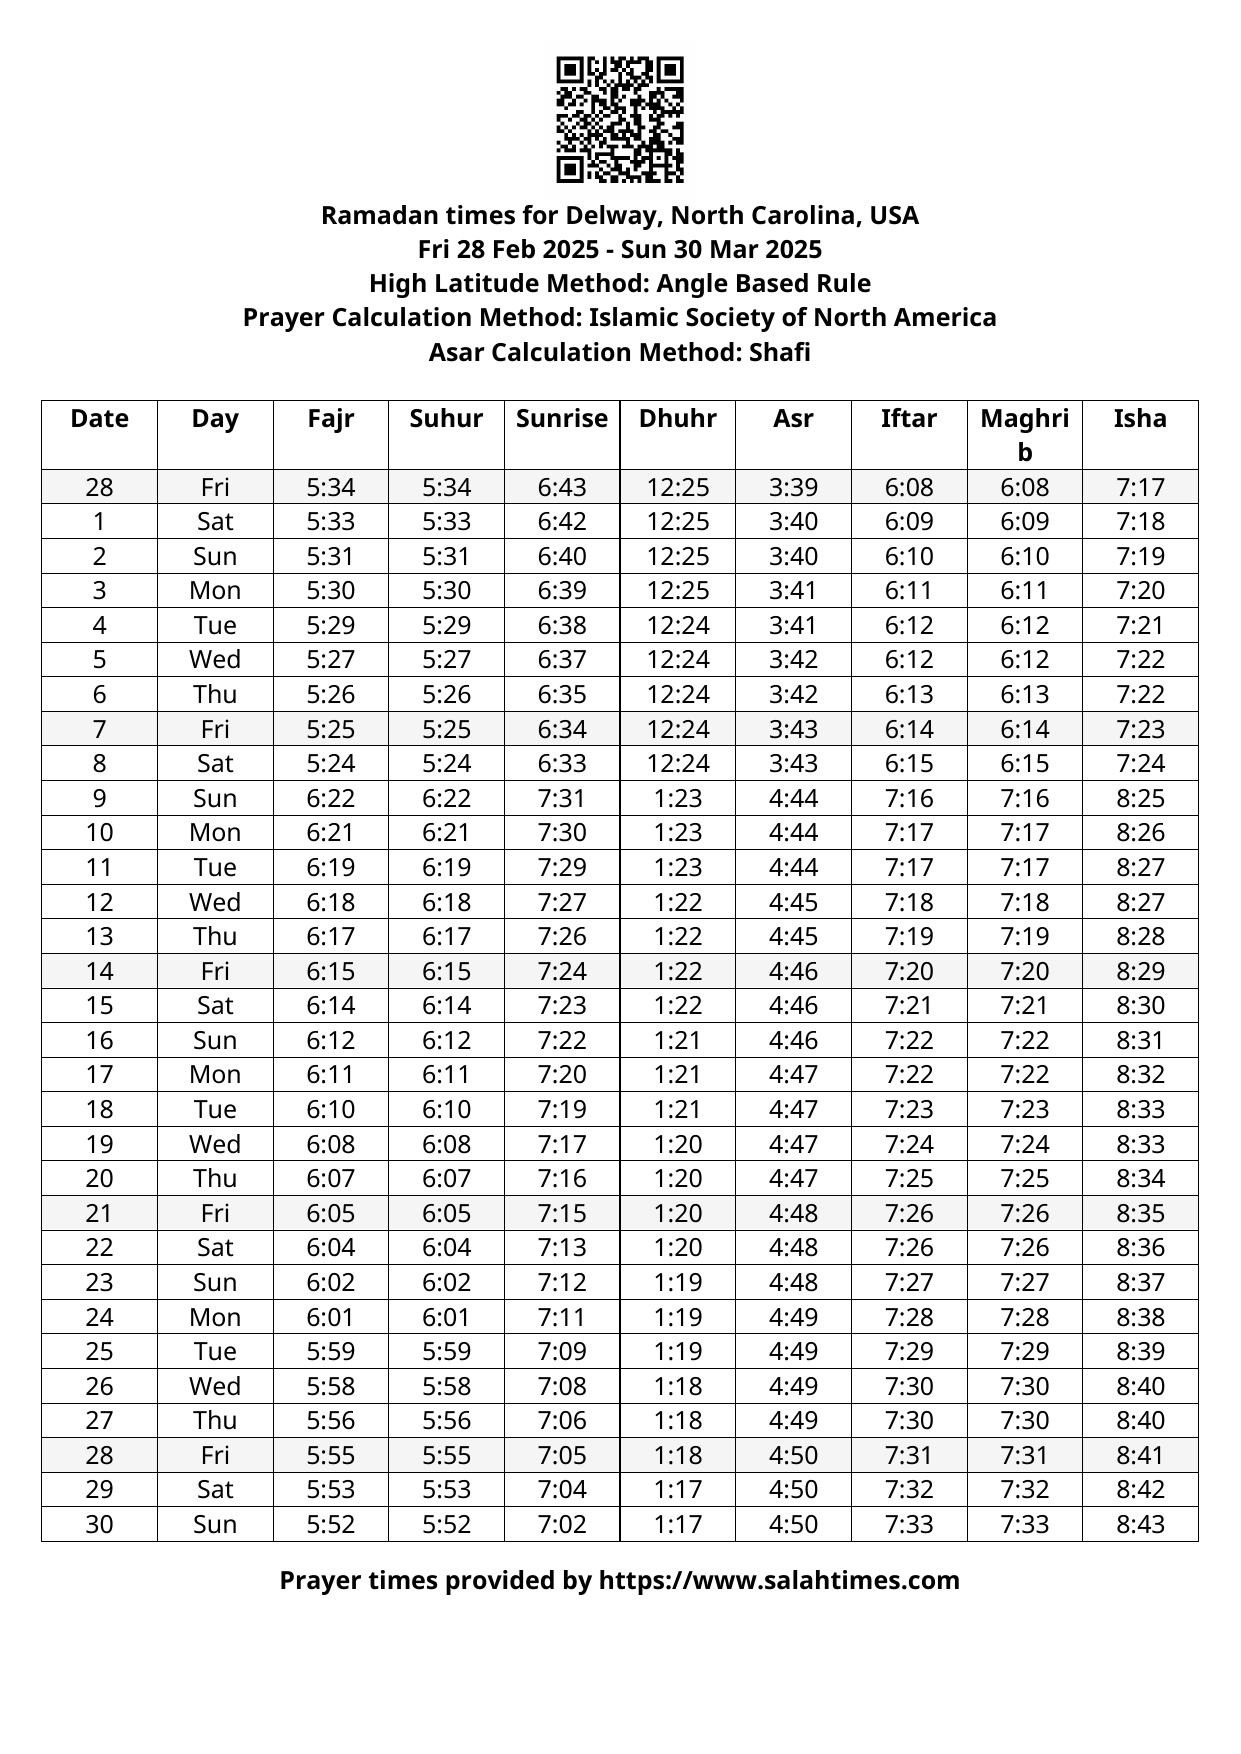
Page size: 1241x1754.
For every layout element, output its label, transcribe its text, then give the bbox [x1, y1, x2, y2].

table_cell 6:22 [389, 781, 504, 814]
table_cell 6:15 [852, 746, 967, 780]
table_cell 5:24 [274, 746, 388, 780]
text High Latitude Method: Angle Based Rule [42, 266, 1198, 300]
table_cell 7:20 [968, 954, 1082, 987]
table_cell 8:43 [1083, 1507, 1198, 1541]
table_cell 7:24 [1083, 746, 1198, 780]
table_cell 6:18 [274, 885, 388, 918]
table_cell 21 [42, 1196, 157, 1229]
table_cell 7:22 [852, 1023, 967, 1057]
table_cell 7:22 [852, 1058, 967, 1091]
table_cell 4:47 [736, 1127, 851, 1160]
table_cell 5:52 [274, 1507, 388, 1541]
table_cell 8 [42, 746, 157, 780]
table_cell 7:21 [852, 989, 967, 1022]
table_cell 4:46 [736, 1023, 851, 1057]
table_header Iftar [852, 401, 967, 469]
table_cell 3:43 [736, 712, 851, 745]
table_cell 5:25 [274, 712, 388, 745]
text Ramadan times for Delway, North Carolina, USA [42, 198, 1198, 232]
table_cell 8:39 [1083, 1334, 1198, 1368]
table_cell Tue [158, 1334, 273, 1368]
table_cell 7 [42, 712, 157, 745]
table_cell 7:31 [968, 1438, 1082, 1472]
table_cell 7:27 [968, 1265, 1082, 1299]
table_cell Mon [158, 816, 273, 849]
table_cell 8:33 [1083, 1092, 1198, 1126]
table_cell Wed [158, 643, 273, 676]
table_cell 6:12 [852, 643, 967, 676]
table_cell 7:19 [852, 919, 967, 953]
table_cell Tue [158, 1092, 273, 1126]
text Prayer times provided by https://www.salahtimes.com [42, 1563, 1198, 1597]
table_cell 6:09 [968, 504, 1082, 538]
table_cell 7:12 [505, 1265, 619, 1299]
table_cell Thu [158, 677, 273, 711]
table_cell 5:24 [389, 746, 504, 780]
table_cell 1:19 [621, 1265, 735, 1299]
table_cell 6:43 [505, 470, 619, 503]
table_cell 7:31 [852, 1438, 967, 1472]
table_cell 8:27 [1083, 850, 1198, 884]
table_cell 6:01 [389, 1300, 504, 1333]
table_cell 8:30 [1083, 989, 1198, 1022]
table_cell Mon [158, 574, 273, 607]
table_cell 19 [42, 1127, 157, 1160]
table_cell 24 [42, 1300, 157, 1333]
table_cell 22 [42, 1231, 157, 1264]
table_cell 1:17 [621, 1473, 735, 1506]
table_cell Fri [158, 954, 273, 987]
table_cell Wed [158, 1369, 273, 1402]
table_cell 20 [42, 1161, 157, 1195]
table_cell 17 [42, 1058, 157, 1091]
table_cell 7:32 [968, 1473, 1082, 1506]
table_cell 7:02 [505, 1507, 619, 1541]
table_cell Thu [158, 1161, 273, 1195]
table_cell 6:10 [274, 1092, 388, 1126]
table_cell 4:46 [736, 954, 851, 987]
table_cell 5:55 [389, 1438, 504, 1472]
table_cell 4:45 [736, 919, 851, 953]
table_cell 1:20 [621, 1231, 735, 1264]
table_cell Sun [158, 1265, 273, 1299]
table_cell 6:40 [505, 539, 619, 572]
table_cell Mon [158, 1058, 273, 1091]
table_cell 5:26 [389, 677, 504, 711]
table_cell 6:07 [389, 1161, 504, 1195]
table_cell 1:18 [621, 1438, 735, 1472]
table_cell 6:11 [274, 1058, 388, 1091]
table_cell 6:22 [274, 781, 388, 814]
table_cell 28 [42, 1438, 157, 1472]
table_cell 7:25 [852, 1161, 967, 1195]
table_cell 14 [42, 954, 157, 987]
table_cell 5:31 [274, 539, 388, 572]
table_cell 7:18 [968, 885, 1082, 918]
table_cell 5:29 [389, 608, 504, 642]
table_cell 5 [42, 643, 157, 676]
table_cell Sat [158, 504, 273, 538]
table_cell 12:25 [621, 470, 735, 503]
table_cell 7:19 [968, 919, 1082, 953]
table_cell 6:17 [274, 919, 388, 953]
table_cell 6:08 [389, 1127, 504, 1160]
table_cell Fri [158, 712, 273, 745]
table_cell 8:28 [1083, 919, 1198, 953]
table_cell 7:13 [505, 1231, 619, 1264]
table_cell 6:02 [274, 1265, 388, 1299]
table_cell Fri [158, 470, 273, 503]
table_cell 1:22 [621, 885, 735, 918]
table_cell 7:20 [852, 954, 967, 987]
table_cell 5:33 [274, 504, 388, 538]
table_cell 5:30 [389, 574, 504, 607]
table_cell Sat [158, 989, 273, 1022]
table_cell 1:20 [621, 1196, 735, 1229]
table_cell 7:24 [505, 954, 619, 987]
table_cell 1:22 [621, 954, 735, 987]
table_cell 3:40 [736, 539, 851, 572]
table_cell 5:34 [274, 470, 388, 503]
table_cell 7:09 [505, 1334, 619, 1368]
table_cell 7:32 [852, 1473, 967, 1506]
table_header Maghrib [968, 401, 1082, 469]
table_cell 1:23 [621, 781, 735, 814]
table_cell 4:44 [736, 816, 851, 849]
table_cell 7:25 [968, 1161, 1082, 1195]
table_cell 6:12 [852, 608, 967, 642]
table_cell 28 [42, 470, 157, 503]
table_cell 5:31 [389, 539, 504, 572]
text Fri 28 Feb 2025 - Sun 30 Mar 2025 [42, 232, 1198, 266]
table_cell 6 [42, 677, 157, 711]
table_cell 8:31 [1083, 1023, 1198, 1057]
table_cell 7:22 [1083, 677, 1198, 711]
table_cell 7:28 [968, 1300, 1082, 1333]
table_cell 5:29 [274, 608, 388, 642]
table_cell 30 [42, 1507, 157, 1541]
table_cell 3 [42, 574, 157, 607]
table_cell Tue [158, 850, 273, 884]
table_cell 7:29 [968, 1334, 1082, 1368]
table_cell 7:29 [852, 1334, 967, 1368]
table_cell 7:21 [1083, 608, 1198, 642]
table_cell 6:18 [389, 885, 504, 918]
table_cell 5:59 [274, 1334, 388, 1368]
table_cell 6:12 [968, 608, 1082, 642]
table_cell 4:48 [736, 1196, 851, 1229]
table_cell 3:40 [736, 504, 851, 538]
table_cell 6:14 [274, 989, 388, 1022]
table_cell 7:26 [968, 1231, 1082, 1264]
table_cell 6:33 [505, 746, 619, 780]
table_cell 7:17 [505, 1127, 619, 1160]
table_cell 26 [42, 1369, 157, 1402]
table_cell Sun [158, 781, 273, 814]
table_header Suhur [389, 401, 504, 469]
table_cell 7:26 [852, 1196, 967, 1229]
table_cell 8:33 [1083, 1127, 1198, 1160]
table_cell 12:25 [621, 574, 735, 607]
table_cell 6:11 [968, 574, 1082, 607]
table_cell 7:16 [505, 1161, 619, 1195]
table_cell 1:17 [621, 1507, 735, 1541]
table_cell 7:05 [505, 1438, 619, 1472]
table_cell 6:15 [389, 954, 504, 987]
table_cell 7:19 [505, 1092, 619, 1126]
table_cell 6:17 [389, 919, 504, 953]
table_cell 7:17 [852, 850, 967, 884]
table_cell 7:22 [968, 1058, 1082, 1091]
text Asar Calculation Method: Shafi [42, 334, 1198, 368]
table_cell 7:16 [968, 781, 1082, 814]
table_cell 7:30 [505, 816, 619, 849]
table_cell 4:49 [736, 1300, 851, 1333]
table_cell 6:09 [852, 504, 967, 538]
table_cell 16 [42, 1023, 157, 1057]
table_cell 7:24 [968, 1127, 1082, 1160]
table_cell 6:15 [274, 954, 388, 987]
table_cell 3:42 [736, 643, 851, 676]
table_cell 6:10 [852, 539, 967, 572]
table_cell 4:50 [736, 1473, 851, 1506]
table_header Fajr [274, 401, 388, 469]
table_cell 6:35 [505, 677, 619, 711]
table_cell 4:44 [736, 850, 851, 884]
table_cell Tue [158, 608, 273, 642]
table_cell 8:26 [1083, 816, 1198, 849]
table_cell 1:21 [621, 1023, 735, 1057]
table_cell 8:37 [1083, 1265, 1198, 1299]
table_cell 12:24 [621, 746, 735, 780]
table_cell 5:34 [389, 470, 504, 503]
table_cell Fri [158, 1196, 273, 1229]
table_cell 6:34 [505, 712, 619, 745]
table_header Date [42, 401, 157, 469]
table_cell 6:10 [968, 539, 1082, 572]
table_cell 4:50 [736, 1438, 851, 1472]
table_cell 7:33 [852, 1507, 967, 1541]
table_cell 7:22 [968, 1023, 1082, 1057]
table_cell 1:23 [621, 850, 735, 884]
table_cell 1:21 [621, 1058, 735, 1091]
table_cell 12:24 [621, 608, 735, 642]
table_cell 4:49 [736, 1369, 851, 1402]
table_cell 8:35 [1083, 1196, 1198, 1229]
table_cell 4:47 [736, 1058, 851, 1091]
table_cell 4:44 [736, 781, 851, 814]
table_cell 7:27 [852, 1265, 967, 1299]
picture [542, 41, 699, 198]
table_cell 6:12 [274, 1023, 388, 1057]
table_cell 8:40 [1083, 1404, 1198, 1437]
table_cell 7:06 [505, 1404, 619, 1437]
table_cell Thu [158, 919, 273, 953]
table_cell 7:16 [852, 781, 967, 814]
table_cell 7:11 [505, 1300, 619, 1333]
table_cell 3:42 [736, 677, 851, 711]
text Prayer Calculation Method: Islamic Society of North America [42, 300, 1198, 334]
table_cell 7:19 [1083, 539, 1198, 572]
table_cell 8:40 [1083, 1369, 1198, 1402]
table_cell 1:22 [621, 919, 735, 953]
table_cell Sun [158, 1507, 273, 1541]
table_cell 5:56 [389, 1404, 504, 1437]
table_cell 6:42 [505, 504, 619, 538]
table_cell 5:55 [274, 1438, 388, 1472]
table_cell 4:50 [736, 1507, 851, 1541]
table_cell 7:23 [968, 1092, 1082, 1126]
table_cell 27 [42, 1404, 157, 1437]
table_cell 7:31 [505, 781, 619, 814]
table_cell 7:21 [968, 989, 1082, 1022]
table_cell 12:25 [621, 504, 735, 538]
table_cell 5:27 [274, 643, 388, 676]
table_cell 1:22 [621, 989, 735, 1022]
table_cell 1:18 [621, 1369, 735, 1402]
table_cell 12 [42, 885, 157, 918]
table_cell 12:24 [621, 677, 735, 711]
table_cell 5:25 [389, 712, 504, 745]
table_cell 1:23 [621, 816, 735, 849]
table_cell 1:19 [621, 1300, 735, 1333]
table_cell 23 [42, 1265, 157, 1299]
table_cell 7:26 [852, 1231, 967, 1264]
table_header Day [158, 401, 273, 469]
table_cell 15 [42, 989, 157, 1022]
table_cell 6:13 [852, 677, 967, 711]
table_cell 6:21 [389, 816, 504, 849]
table_cell 7:18 [852, 885, 967, 918]
table_cell 29 [42, 1473, 157, 1506]
table_cell 6:19 [274, 850, 388, 884]
table_cell Sat [158, 1473, 273, 1506]
table_cell 7:23 [505, 989, 619, 1022]
table_cell 4 [42, 608, 157, 642]
table_cell 12:25 [621, 539, 735, 572]
table_cell 7:28 [852, 1300, 967, 1333]
table_cell 4:47 [736, 1161, 851, 1195]
table_cell 5:26 [274, 677, 388, 711]
table_cell 6:11 [852, 574, 967, 607]
table_cell 7:26 [505, 919, 619, 953]
table_cell 10 [42, 816, 157, 849]
table_cell 7:20 [505, 1058, 619, 1091]
table_cell 12:24 [621, 643, 735, 676]
table_cell 6:37 [505, 643, 619, 676]
table_cell 13 [42, 919, 157, 953]
table_cell Fri [158, 1438, 273, 1472]
table_cell 5:53 [274, 1473, 388, 1506]
table_cell Mon [158, 1300, 273, 1333]
table_cell 25 [42, 1334, 157, 1368]
table_cell Sat [158, 1231, 273, 1264]
table_cell 7:17 [852, 816, 967, 849]
table_cell Wed [158, 885, 273, 918]
table_cell 6:08 [852, 470, 967, 503]
table_cell 6:08 [968, 470, 1082, 503]
table_cell 6:14 [852, 712, 967, 745]
table_cell 7:04 [505, 1473, 619, 1506]
table_cell 3:43 [736, 746, 851, 780]
table_cell Wed [158, 1127, 273, 1160]
table_cell 5:58 [389, 1369, 504, 1402]
table_cell 3:39 [736, 470, 851, 503]
table_cell 8:27 [1083, 885, 1198, 918]
table_cell 7:29 [505, 850, 619, 884]
table_cell 8:25 [1083, 781, 1198, 814]
table_cell 7:23 [852, 1092, 967, 1126]
table_cell 9 [42, 781, 157, 814]
table_cell 6:04 [389, 1231, 504, 1264]
table_cell 4:45 [736, 885, 851, 918]
table_cell 1:18 [621, 1404, 735, 1437]
table_cell 7:26 [968, 1196, 1082, 1229]
table_cell 8:38 [1083, 1300, 1198, 1333]
table_header Asr [736, 401, 851, 469]
table_cell 6:21 [274, 816, 388, 849]
table_cell 6:05 [274, 1196, 388, 1229]
table_cell 6:39 [505, 574, 619, 607]
table_cell 5:56 [274, 1404, 388, 1437]
table_cell 6:02 [389, 1265, 504, 1299]
table_cell 4:49 [736, 1404, 851, 1437]
table_cell 7:27 [505, 885, 619, 918]
table_cell 6:05 [389, 1196, 504, 1229]
table_header Isha [1083, 401, 1198, 469]
table_cell 7:17 [968, 816, 1082, 849]
table_cell Thu [158, 1404, 273, 1437]
table_cell 8:36 [1083, 1231, 1198, 1264]
table_cell 5:59 [389, 1334, 504, 1368]
table_cell 7:30 [852, 1369, 967, 1402]
table_cell 5:53 [389, 1473, 504, 1506]
table_cell 8:32 [1083, 1058, 1198, 1091]
table_header Sunrise [505, 401, 619, 469]
table_cell 5:58 [274, 1369, 388, 1402]
table_cell 11 [42, 850, 157, 884]
table_cell 1:19 [621, 1334, 735, 1368]
table_cell 6:11 [389, 1058, 504, 1091]
table_cell 5:52 [389, 1507, 504, 1541]
table_cell 8:34 [1083, 1161, 1198, 1195]
table_cell 7:30 [968, 1369, 1082, 1402]
table_cell Sun [158, 539, 273, 572]
table_cell 7:22 [505, 1023, 619, 1057]
table_cell 7:20 [1083, 574, 1198, 607]
table_cell 7:30 [968, 1404, 1082, 1437]
table_cell 7:17 [968, 850, 1082, 884]
table_cell 6:14 [389, 989, 504, 1022]
table_cell 1:21 [621, 1092, 735, 1126]
table_cell 6:12 [389, 1023, 504, 1057]
table_cell 12:24 [621, 712, 735, 745]
table_cell 5:33 [389, 504, 504, 538]
table_cell 1:20 [621, 1161, 735, 1195]
table_cell 6:01 [274, 1300, 388, 1333]
table_cell 1 [42, 504, 157, 538]
table_cell 7:24 [852, 1127, 967, 1160]
table_cell 6:14 [968, 712, 1082, 745]
table_cell 3:41 [736, 608, 851, 642]
table_cell 1:20 [621, 1127, 735, 1160]
table_cell 5:30 [274, 574, 388, 607]
table_cell 3:41 [736, 574, 851, 607]
table_cell 6:08 [274, 1127, 388, 1160]
table_cell 4:49 [736, 1334, 851, 1368]
table_header Dhuhr [621, 401, 735, 469]
table_cell 7:33 [968, 1507, 1082, 1541]
table_cell Sun [158, 1023, 273, 1057]
table_cell 6:38 [505, 608, 619, 642]
table_cell 8:41 [1083, 1438, 1198, 1472]
table_cell 6:12 [968, 643, 1082, 676]
table_cell 4:46 [736, 989, 851, 1022]
table_cell 4:48 [736, 1265, 851, 1299]
table_cell 6:15 [968, 746, 1082, 780]
table_cell Sat [158, 746, 273, 780]
table_cell 7:22 [1083, 643, 1198, 676]
table_cell 7:18 [1083, 504, 1198, 538]
table_cell 7:15 [505, 1196, 619, 1229]
table_cell 6:19 [389, 850, 504, 884]
table_cell 8:29 [1083, 954, 1198, 987]
table_cell 7:17 [1083, 470, 1198, 503]
table_cell 6:07 [274, 1161, 388, 1195]
table_cell 2 [42, 539, 157, 572]
table_cell 8:42 [1083, 1473, 1198, 1506]
table_cell 5:27 [389, 643, 504, 676]
table_cell 4:48 [736, 1231, 851, 1264]
table_cell 6:04 [274, 1231, 388, 1264]
table_cell 18 [42, 1092, 157, 1126]
table_cell 6:13 [968, 677, 1082, 711]
table_cell 6:10 [389, 1092, 504, 1126]
table_cell 4:47 [736, 1092, 851, 1126]
table_cell 7:30 [852, 1404, 967, 1437]
table_cell 7:23 [1083, 712, 1198, 745]
table_cell 7:08 [505, 1369, 619, 1402]
